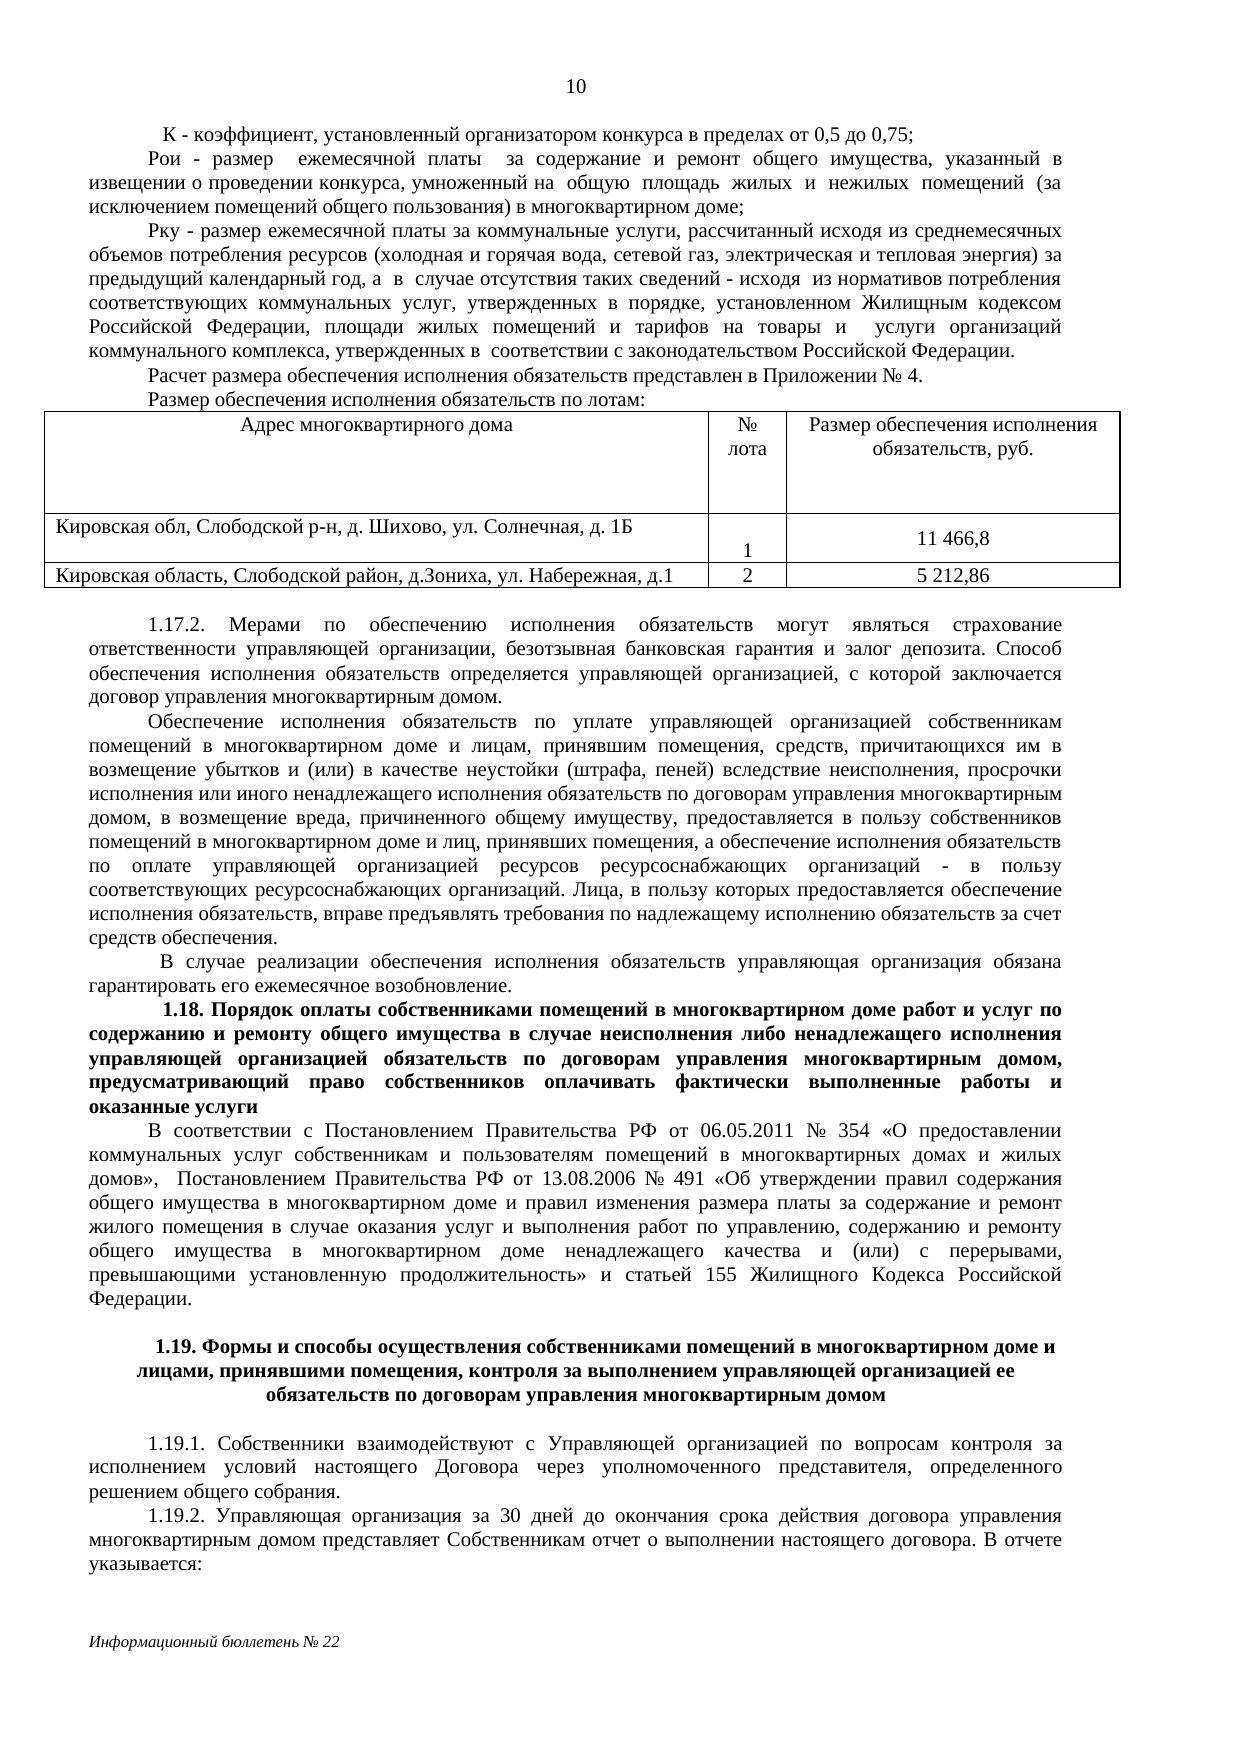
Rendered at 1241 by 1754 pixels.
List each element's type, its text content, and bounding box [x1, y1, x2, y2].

table_cell 1 [709, 514, 786, 562]
table_header Адрес многоквартирного дома [45, 412, 708, 512]
text В случае реализации обеспечения исполнения обязательств управляющая организация обязана гарантировать его ежемесячное возобновление. [88, 949, 1063, 997]
table_cell Кировская область, Слободской район, д.Зониха, ул. Набережная, д.1 [45, 563, 708, 587]
table_cell 2 [709, 563, 786, 587]
text Рку - размер ежемесячной платы за коммунальные услуги, рассчитанный исходя из среднемесячных объемов потребления ресурсов (холодная и горячая вода, сетевой газ, электрическая и тепловая энергия) за предыдущий календарный год, а в случае отсутствия таких сведений - исходя из нормативов потребления соответствующих коммунальных услуг, утвержденных в порядке, установленном Жилищным кодексом Российской Федерации, площади жилых помещений и тарифов на товары и услуги организаций коммунального комплекса, утвержденных в соответствии с законодательством Российской Федерации. [88, 218, 1063, 362]
text Размер обеспечения исполнения обязательств по лотам: [88, 387, 1063, 411]
text 1.17.2. Мерами по обеспечению исполнения обязательств могут являться страхование ответственности управляющей организации, безотзывная банковская гарантия и залог депозита. Способ обеспечения исполнения обязательств определяется управляющей организацией, с которой заключается договор управления многоквартирным домом. [88, 612, 1063, 708]
table_header № лота [709, 412, 786, 512]
text 1.19.1. Собственники взаимодействуют с Управляющей организацией по вопросам контроля за исполнением условий настоящего Договора через уполномоченного представителя, определенного решением общего собрания. [88, 1430, 1063, 1503]
table_header Размер обеспечения исполнения обязательств, руб. [787, 412, 1119, 512]
text К - коэффициент, установленный организатором конкурса в пределах от 0,5 до 0,75; [88, 122, 1063, 146]
text 1.18. Порядок оплаты собственниками помещений в многоквартирном доме работ и услуг по содержанию и ремонту общего имущества в случае неисполнения либо ненадлежащего исполнения управляющей организацией обязательств по договорам управления многоквартирным домом, предусматривающий право собственников оплачивать фактически выполненные работы и оказанные услуги [88, 997, 1063, 1118]
text Расчет размера обеспечения исполнения обязательств представлен в Приложении № 4. [88, 362, 1063, 387]
text Обеспечение исполнения обязательств по уплате управляющей организацией собственникам помещений в многоквартирном доме и лицам, принявшим помещения, средств, причитающихся им в возмещение убытков и (или) в качестве неустойки (штрафа, пеней) вследствие неисполнения, просрочки исполнения или иного ненадлежащего исполнения обязательств по договорам управления многоквартирным домом, в возмещение вреда, причиненного общему имуществу, предоставляется в пользу собственников помещений в многоквартирном доме и лиц, принявших помещения, а обеспечение исполнения обязательств по оплате управляющей организацией ресурсов ресурсоснабжающих организаций - в пользу соответствующих ресурсоснабжающих организаций. Лица, в пользу которых предоставляется обеспечение исполнения обязательств, вправе предъявлять требования по надлежащему исполнению обязательств за счет средств обеспечения. [88, 708, 1063, 949]
text 1.19.2. Управляющая организация за 30 дней до окончания срока действия договора управления многоквартирным домом представляет Собственникам отчет о выполнении настоящего договора. В отчете указывается: [88, 1503, 1063, 1575]
table_cell Кировская обл, Слободской р-н, д. Шихово, ул. Солнечная, д. 1Б [45, 514, 708, 562]
table_cell 11 466,8 [787, 514, 1119, 562]
table_cell 5 212,86 [787, 563, 1119, 587]
text В соответствии с Постановлением Правительства РФ от 06.05.2011 № 354 «О предоставлении коммунальных услуг собственникам и пользователям помещений в многоквартирных домах и жилых домов», Постановлением Правительства РФ от 13.08.2006 № 491 «Об утверждении правил содержания общего имущества в многоквартирном доме и правил изменения размера платы за содержание и ремонт жилого помещения в случае оказания услуг и выполнения работ по управлению, содержанию и ремонту общего имущества в многоквартирном доме ненадлежащего качества и (или) с перерывами, превышающими установленную продолжительность» и статьей 155 Жилищного Кодекса Российской Федерации. [88, 1118, 1063, 1310]
text Рои - размер ежемесячной платы за содержание и ремонт общего имущества, указанный в извещении о проведении конкурса, умноженный на общую площадь жилых и нежилых помещений (за исключением помещений общего пользования) в многоквартирном доме; [88, 146, 1063, 218]
text 1.19. Формы и способы осуществления собственниками помещений в многоквартирном доме и лицами, принявшими помещения, контроля за выполнением управляющей организацией ее обязательств по договорам управления многоквартирным домом [88, 1334, 1063, 1406]
